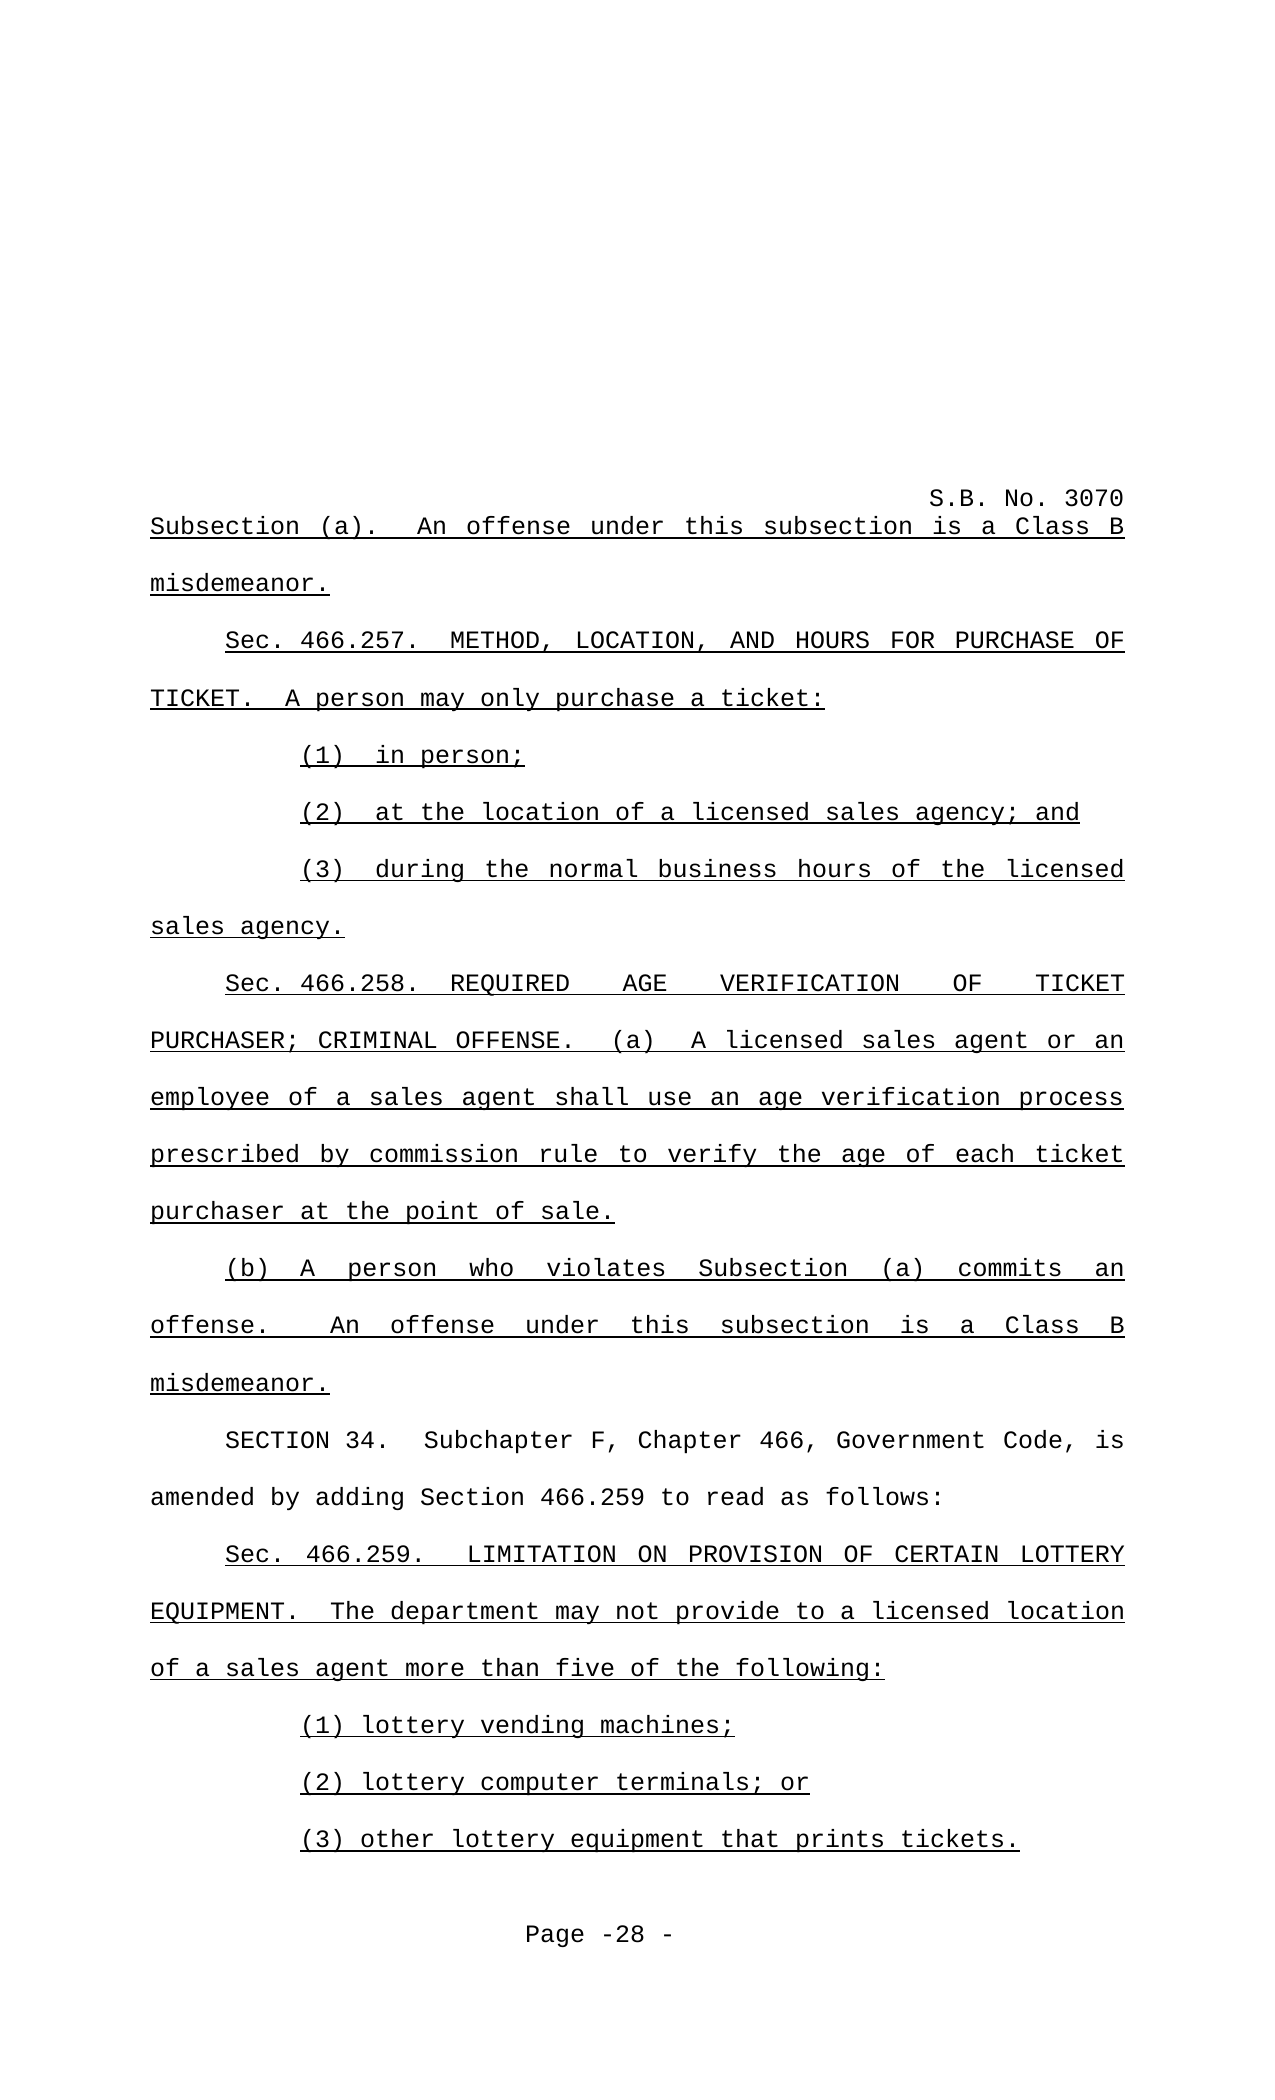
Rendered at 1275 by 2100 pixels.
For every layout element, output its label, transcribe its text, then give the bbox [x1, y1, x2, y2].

text Sec. 466.258. REQUIRED AGE VERIFICATION OF TICKET PURCHASER; CRIMINAL OFFENSE. (a) A licensed sales agent or an employee of a sales agent shall use an age verification process prescribed by commission rule to verify the age of each ticket purchaser at the point of sale. [150, 1167, 1125, 1227]
text (3) during the normal business hours of the licensed sales agency. [150, 856, 1125, 942]
text (2) lottery computer terminals; or [150, 1769, 1125, 1798]
text SECTION 34. Subchapter F, Chapter 466, Government Code, is amended by adding Section 466.259 to read as follows: [150, 1427, 1125, 1513]
text Sec. 466.257. METHOD, LOCATION, AND HOURS FOR PURCHASE OF TICKET. A person may only purchase a ticket: [150, 628, 1125, 713]
text Sec. 466.258. REQUIRED AGE VERIFICATION OF TICKET PURCHASER; CRIMINAL OFFENSE. (a) A licensed sales agent or an employee of a sales agent shall use an age verification process prescribed by commission rule to verify the age of each ticket purchaser at the point of sale. [150, 1052, 1125, 1165]
text Sec. 466.258. REQUIRED AGE VERIFICATION OF TICKET PURCHASER; CRIMINAL OFFENSE. (a) A licensed sales agent or an employee of a sales agent shall use an age verification process prescribed by commission rule to verify the age of each ticket purchaser at the point of sale. [150, 970, 1125, 1051]
text Sec. 466.259. LIMITATION ON PROVISION OF CERTAIN LOTTERY EQUIPMENT. The department may not provide to a licensed location of a sales agent more than five of the following: [150, 1541, 1125, 1622]
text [150, 514, 1125, 537]
text (3) other lottery equipment that prints tickets. [150, 1827, 1125, 1855]
text (2) at the location of a licensed sales agency; and [150, 799, 1125, 828]
text (1) in person; [150, 742, 1125, 771]
text (b) A person who violates Subsection (a) commits an offense. An offense under this subsection is a Class B misdemeanor. [150, 1256, 1125, 1336]
text Sec. 466.259. LIMITATION ON PROVISION OF CERTAIN LOTTERY EQUIPMENT. The department may not provide to a licensed location of a sales agent more than five of the following: [150, 1623, 1125, 1684]
text (b) A person who violates Subsection (a) commits an offense. An offense under this subsection is a Class B misdemeanor. [150, 1338, 1125, 1398]
text (1) lottery vending machines; [150, 1712, 1125, 1741]
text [150, 539, 1125, 599]
